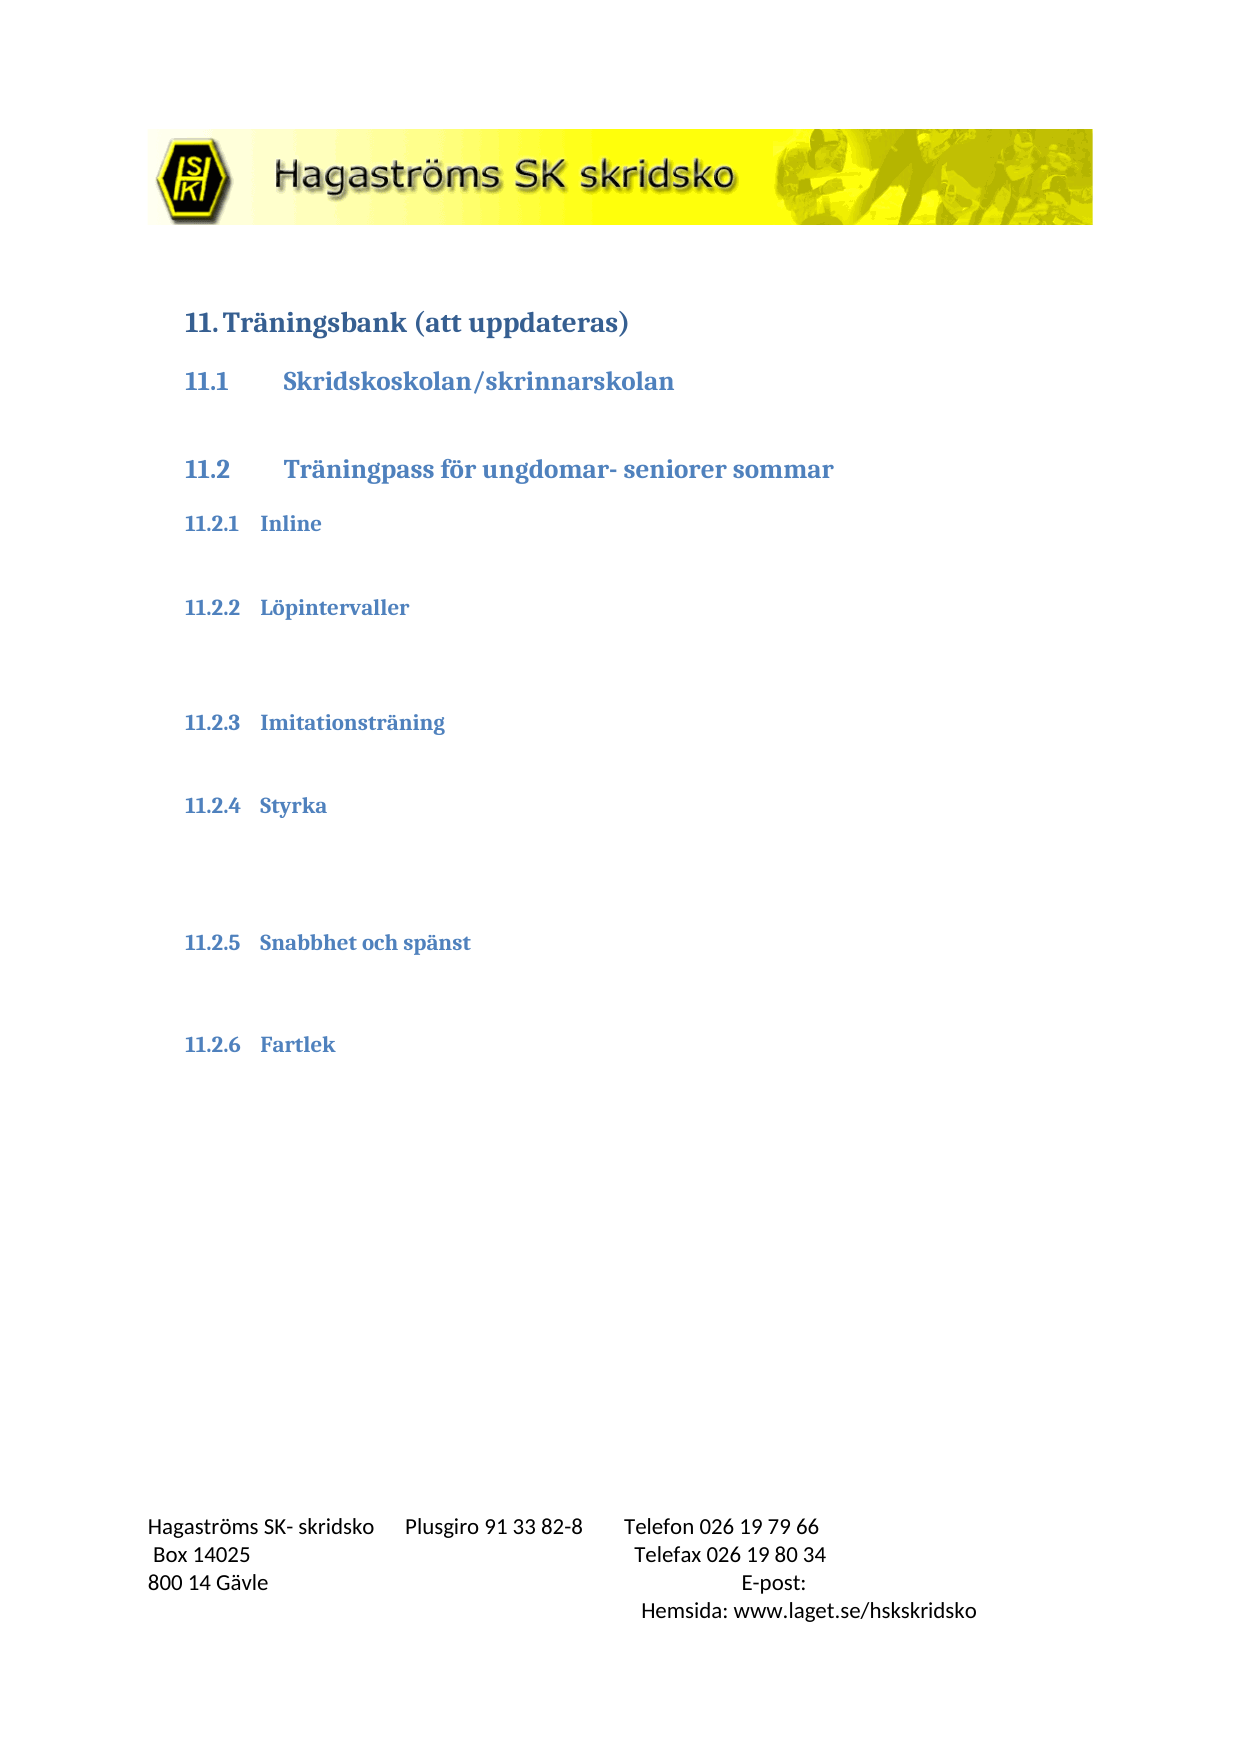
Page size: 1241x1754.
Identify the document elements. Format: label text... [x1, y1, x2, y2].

subtitle Träningsbank (att uppdateras) [185, 306, 1093, 340]
subtitle Träningpass för ungdomar- seniorer sommar [185, 454, 1093, 486]
subtitle Skridskoskolan/skrinnarskolan [185, 366, 1093, 397]
picture [147, 129, 1093, 225]
subtitle Snabbhet och spänst [185, 929, 1093, 956]
subtitle Inline [185, 511, 1093, 537]
subtitle Styrka [185, 793, 1093, 819]
subtitle Fartlek [185, 1031, 1093, 1058]
subtitle Löpintervaller [185, 594, 1093, 621]
subtitle Imitationsträning [185, 710, 1093, 736]
